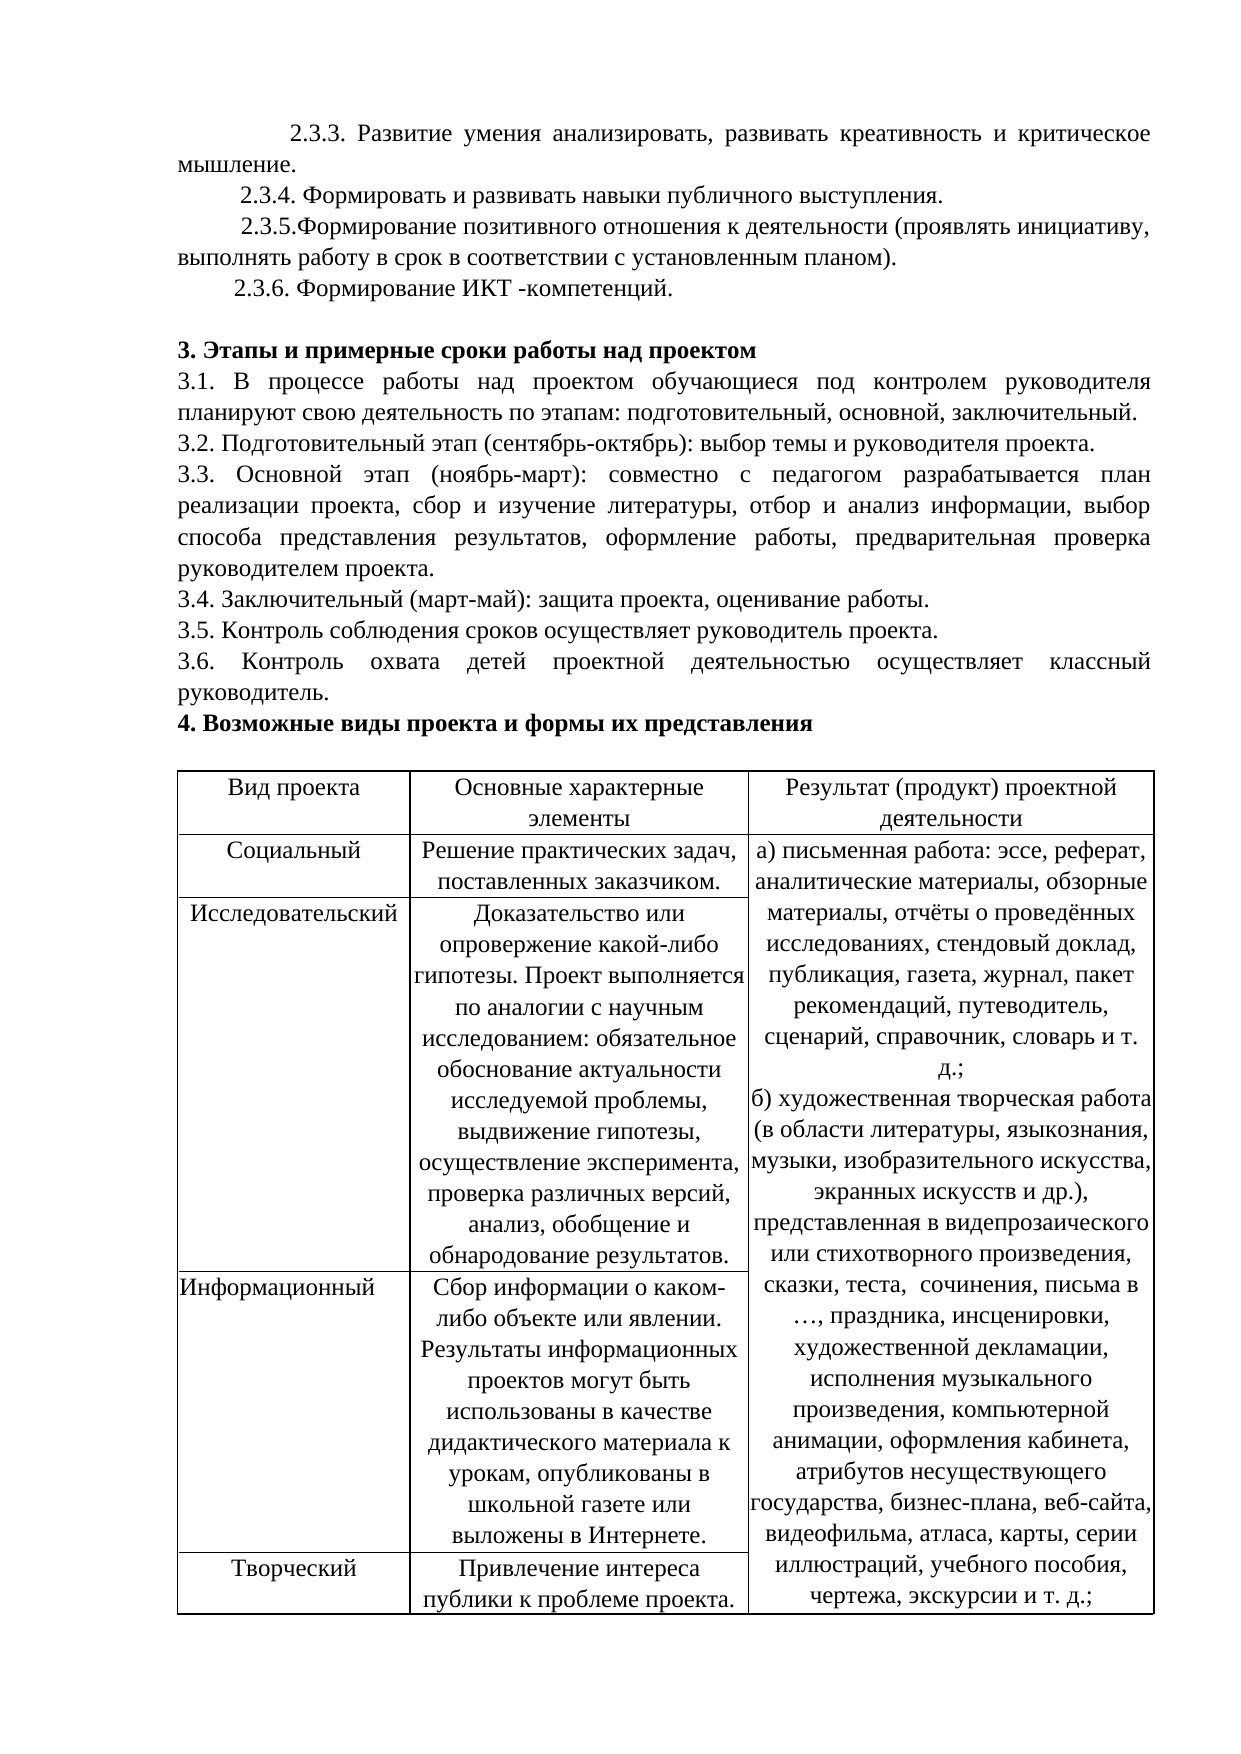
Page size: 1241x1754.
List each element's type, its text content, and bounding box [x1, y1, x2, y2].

table_cell Решение практических задач, поставленных заказчиком. [411, 835, 748, 897]
table_header Вид проекта [178, 772, 409, 833]
text 4. Возможные виды проекта и формы их представления [177, 708, 1152, 737]
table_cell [411, 1553, 748, 1613]
text 3.3. Основной этап (ноябрь-март): совместно с педагогом разрабатывается план реализации проекта, сбор и изучение литературы, отбор и анализ информации, выбор способа представления результатов, оформление работы, предварительная проверка руководителем проекта. [177, 459, 1152, 581]
text 3.6. Контроль охвата детей проектной деятельностью осуществляет классный руководитель. [177, 646, 1152, 706]
table_header Основные характерные элементы [411, 772, 748, 833]
text 2.3.5.Формирование позитивного отношения к деятельности (проявлять инициативу, выполнять работу в срок в соответствии с установленным планом). [177, 211, 1152, 271]
text 3.5. Контроль соблюдения сроков осуществляет руководитель проекта. [177, 615, 1152, 643]
text 2.3.4. Формировать и развивать навыки публичного выступления. [177, 180, 1152, 209]
table_cell Информационный [178, 1272, 409, 1551]
text 3. Этапы и примерные сроки работы над проектом [177, 335, 1152, 364]
text 3.4. Заключительный (март-май): защита проекта, оценивание работы. [177, 584, 1152, 612]
table_cell Доказательство или опровержение какой-либо гипотезы. Проект выполняется по аналогии с научным исследованием: обязательное обоснование актуальности исследуемой проблемы, выдвижение гипотезы, осуществление эксперимента, проверка различных версий, анализ, обобщение и обнародование результатов. [411, 898, 748, 1271]
table_header Результат (продукт) проектной деятельности [749, 772, 1153, 833]
text 2.3.6. Формирование ИКТ -компетенций. [177, 273, 1152, 302]
text 3.2. Подготовительный этап (сентябрь-октябрь): выбор темы и руководителя проекта. [177, 428, 1152, 457]
table_cell Исследовательский [178, 898, 409, 1271]
text 3.1. В процессе работы над проектом обучающиеся под контролем руководителя планируют свою деятельность по этапам: подготовительный, основной, заключительный. [177, 366, 1152, 426]
table_cell а) письменная работа: эссе, реферат, аналитические материалы, обзорные материалы, отчёты о проведённых исследованиях, стендовый доклад, публикация, газета, журнал, пакет рекомендаций, путеводитель, сценарий, справочник, словарь и т. д.; б) художественная творческая работа (в области литературы, языкознания, музыки, изобразительного искусства, экранных искусств и др.), представленная в видепрозаического или стихотворного произведения, сказки, теста, сочинения, письма в …, праздника, инсценировки, художественной декламации, исполнения музыкального произведения, компьютерной анимации, оформления кабинета, атрибутов несуществующего государства, бизнес-плана, веб-сайта, видеофильма, атласа, карты, серии иллюстраций, учебного пособия, чертежа, экскурсии и т. д.; в) материальный объект, макет, иное конструкторское изделие; костюм, модель и т. д.; г) отчётные материалы по социальному проекту, которые могут включать как тексты, так и мультимедийные продукты, анализ данных социологического опроса, выставка, игра, коллекция, система школьного самоуправления и т.д. [749, 835, 1153, 1613]
table_cell Социальный [178, 835, 409, 897]
table_cell Творческий [178, 1553, 409, 1613]
text 2.3.3. Развитие умения анализировать, развивать креативность и критическое мышление. [177, 118, 1152, 178]
table_cell Сбор информации о каком-либо объекте или явлении. Результаты информационных проектов могут быть использованы в качестве дидактического материала к урокам, опубликованы в школьной газете или выложены в Интернете. [411, 1272, 748, 1551]
